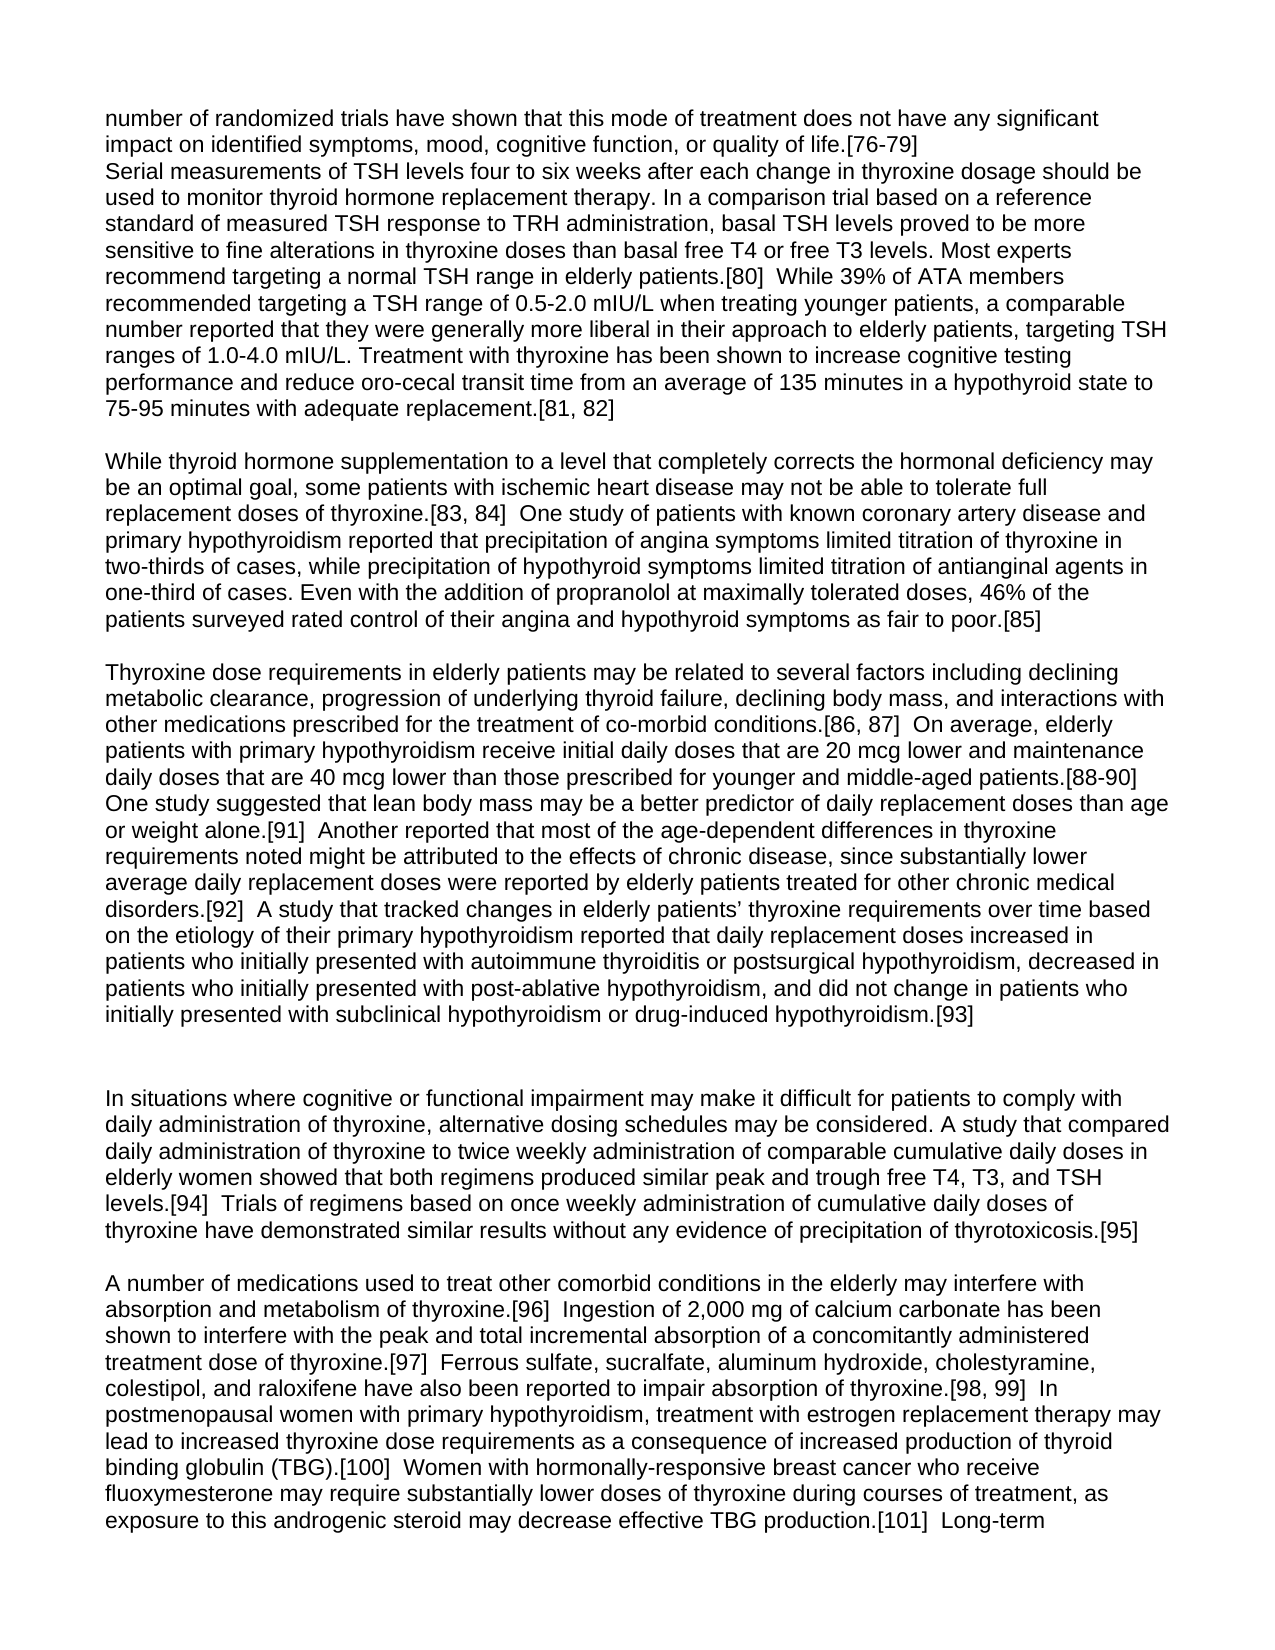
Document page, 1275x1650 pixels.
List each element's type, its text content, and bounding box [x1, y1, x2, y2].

text Serial measurements of TSH levels four to six weeks after each change in thyroxine dosage should be used to monitor thyroid hormone replacement therapy. In a comparison trial based on a reference standard of measured TSH response to TRH administration, basal TSH levels proved to be more sensitive to fine alterations in thyroxine doses than basal free T4 or free T3 levels. Most experts recommend targeting a normal TSH range in elderly patients.[80] While 39% of ATA members recommended targeting a TSH range of 0.5-2.0 mIU/L when treating younger patients, a comparable number reported that they were generally more liberal in their approach to elderly patients, targeting TSH ranges of 1.0-4.0 mIU/L. Treatment with thyroxine has been shown to increase cognitive testing performance and reduce oro-cecal transit time from an average of 135 minutes in a hypothyroid state to 75-95 minutes with adequate replacement.[81, 82] [105, 158, 1170, 421]
text In situations where cognitive or functional impairment may make it difficult for patients to comply with daily administration of thyroxine, alternative dosing schedules may be considered. A study that compared daily administration of thyroxine to twice weekly administration of comparable cumulative daily doses in elderly women showed that both regimens produced similar peak and trough free T4, T3, and TSH levels.[94] Trials of regimens based on once weekly administration of cumulative daily doses of thyroxine have demonstrated similar results without any evidence of precipitation of thyrotoxicosis.[95] [105, 1085, 1170, 1243]
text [105, 1269, 1170, 1533]
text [105, 105, 1170, 158]
text Thyroxine dose requirements in elderly patients may be related to several factors including declining metabolic clearance, progression of underlying thyroid failure, declining body mass, and interactions with other medications prescribed for the treatment of co-morbid conditions.[86, 87] On average, elderly patients with primary hypothyroidism receive initial daily doses that are 20 mcg lower and maintenance daily doses that are 40 mcg lower than those prescribed for younger and middle-aged patients.[88-90] One study suggested that lean body mass may be a better predictor of daily replacement doses than age or weight alone.[91] Another reported that most of the age-dependent differences in thyroxine requirements noted might be attributed to the effects of chronic disease, since substantially lower average daily replacement doses were reported by elderly patients treated for other chronic medical disorders.[92] A study that tracked changes in elderly patients’ thyroxine requirements over time based on the etiology of their primary hypothyroidism reported that daily replacement doses increased in patients who initially presented with autoimmune thyroiditis or postsurgical hypothyroidism, decreased in patients who initially presented with post-ablative hypothyroidism, and did not change in patients who initially presented with subclinical hypothyroidism or drug-induced hypothyroidism.[93] [105, 658, 1170, 1027]
text While thyroid hormone supplementation to a level that completely corrects the hormonal deficiency may be an optimal goal, some patients with ischemic heart disease may not be able to tolerate full replacement doses of thyroxine.[83, 84] One study of patients with known coronary artery disease and primary hypothyroidism reported that precipitation of angina symptoms limited titration of thyroxine in two-thirds of cases, while precipitation of hypothyroid symptoms limited titration of antianginal agents in one-third of cases. Even with the addition of propranolol at maximally tolerated doses, 46% of the patients surveyed rated control of their angina and hypothyroid symptoms as fair to poor.[85] [105, 448, 1170, 632]
